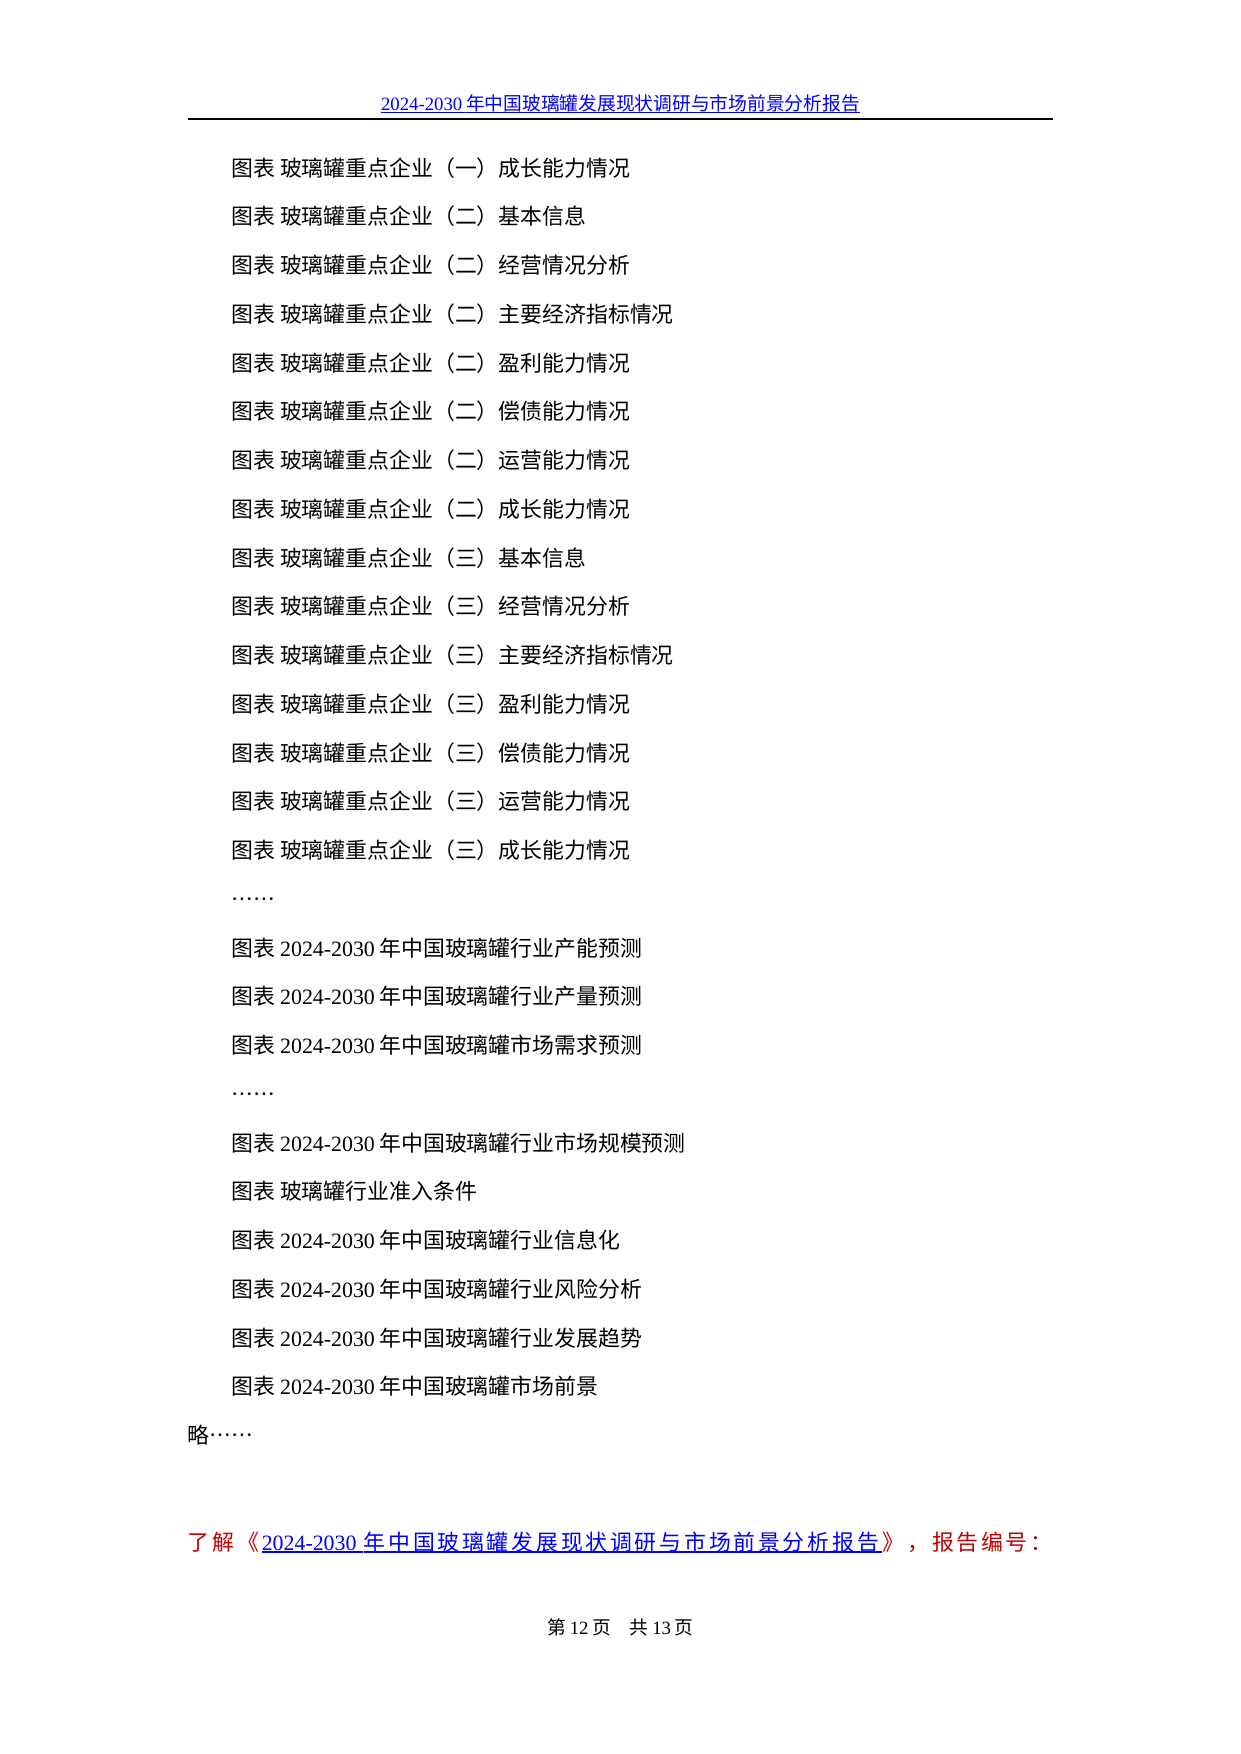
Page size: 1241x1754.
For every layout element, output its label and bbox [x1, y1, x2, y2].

text [187, 1524, 1053, 1557]
text [187, 150, 1053, 1450]
